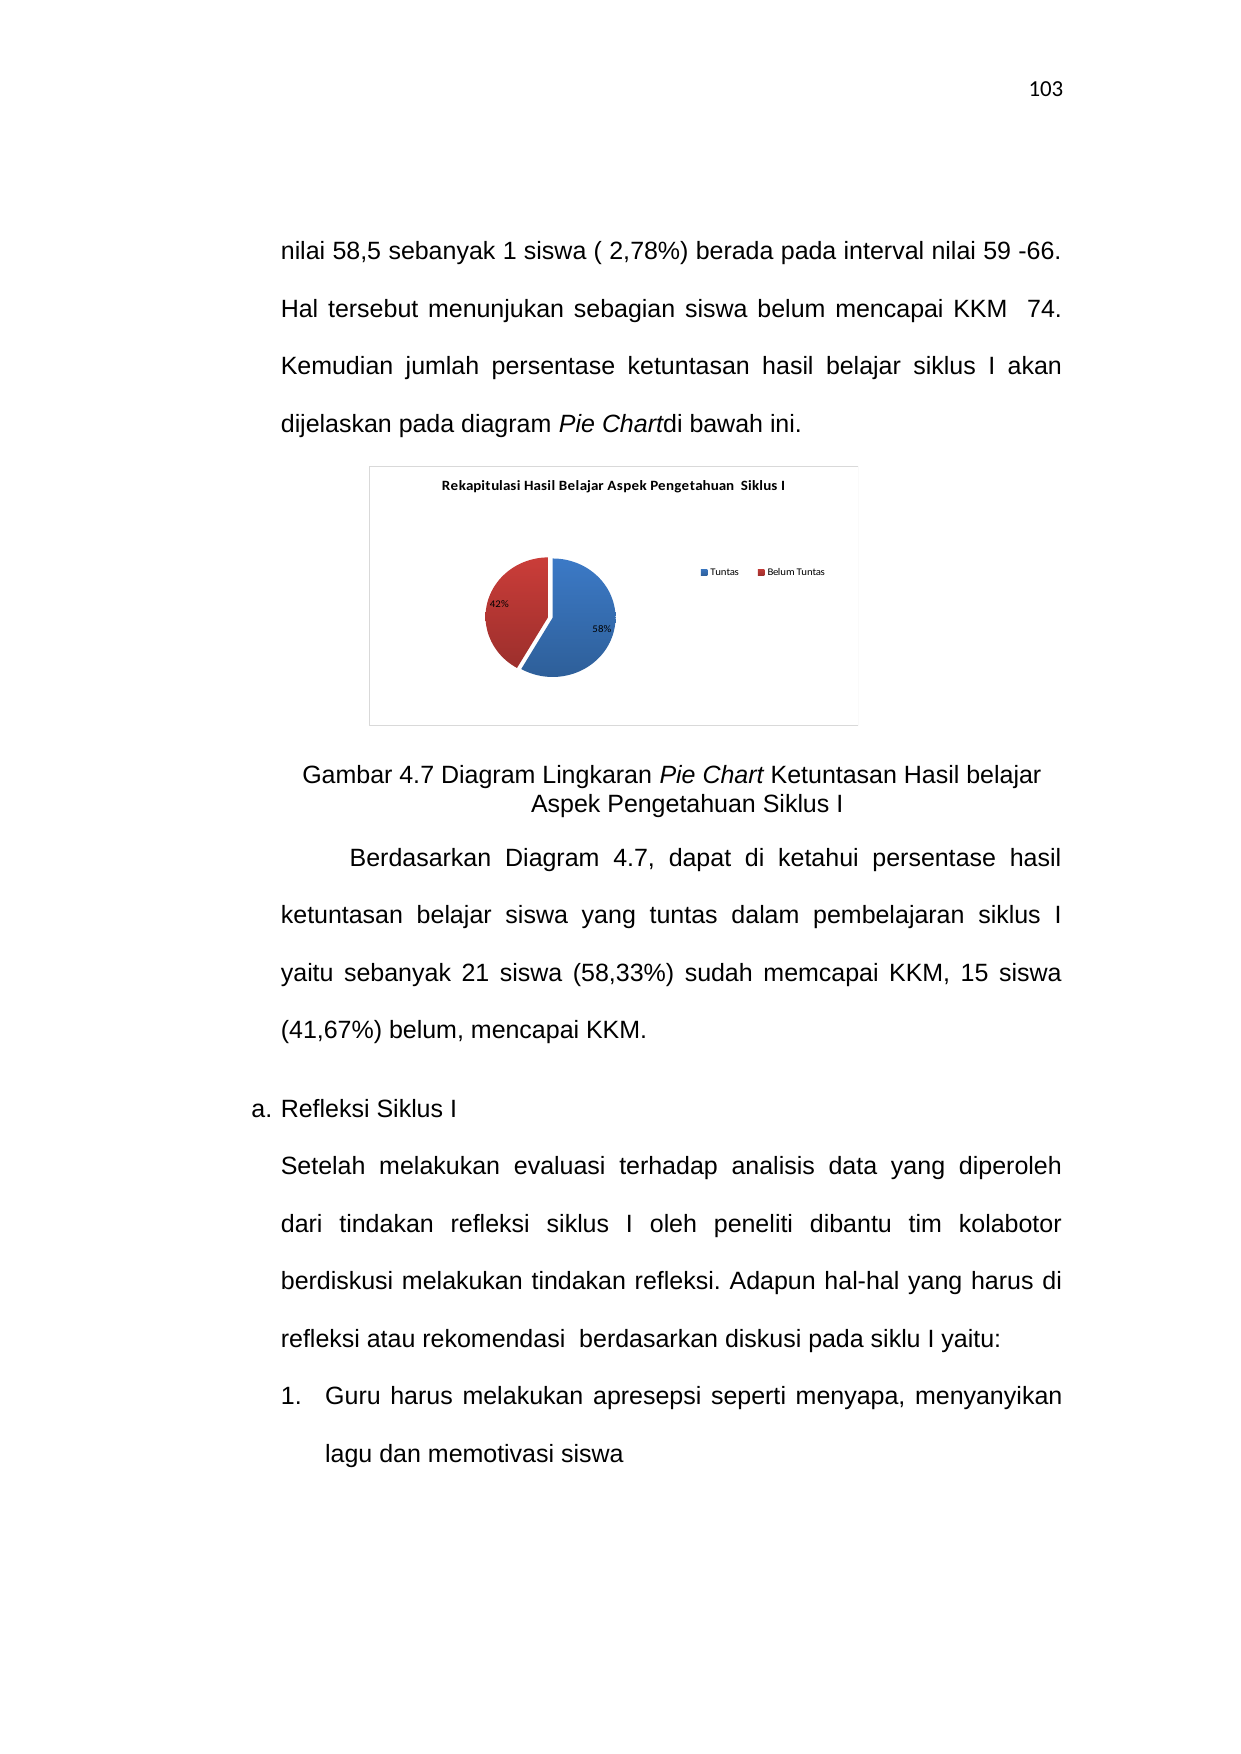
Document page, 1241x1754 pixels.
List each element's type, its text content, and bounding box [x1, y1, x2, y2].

list Guru harus melakukan apresepsi seperti menyapa, menyanyikan lagu dan memotivasi siswa [281, 1381, 1063, 1467]
text Berdasarkan Diagram 4.7, dapat di ketahui persentase hasil ketuntasan belajar siswa yang tuntas dalam pembelajaran siklus I yaitu sebanyak 21 siswa (58,33%) sudah memcapai KKM, 15 siswa (41,67%) belum, mencapai KKM. [281, 843, 1063, 1044]
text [281, 236, 1063, 437]
list Setelah melakukan evaluasi terhadap analisis data yang diperoleh dari tindakan refleksi siklus I oleh peneliti dibantu tim kolabotor berdiskusi melakukan tindakan refleksi. Adapun hal-hal yang harus di refleksi atau rekomendasi berdasarkan diskusi pada siklu I yaitu: [281, 1151, 1063, 1352]
list Refleksi Siklus I [251, 1094, 1063, 1122]
text Gambar 4.7 Diagram Lingkaran Pie Chart Ketuntasan Hasil belajar Aspek Pengetahuan Siklus I [281, 760, 1063, 818]
